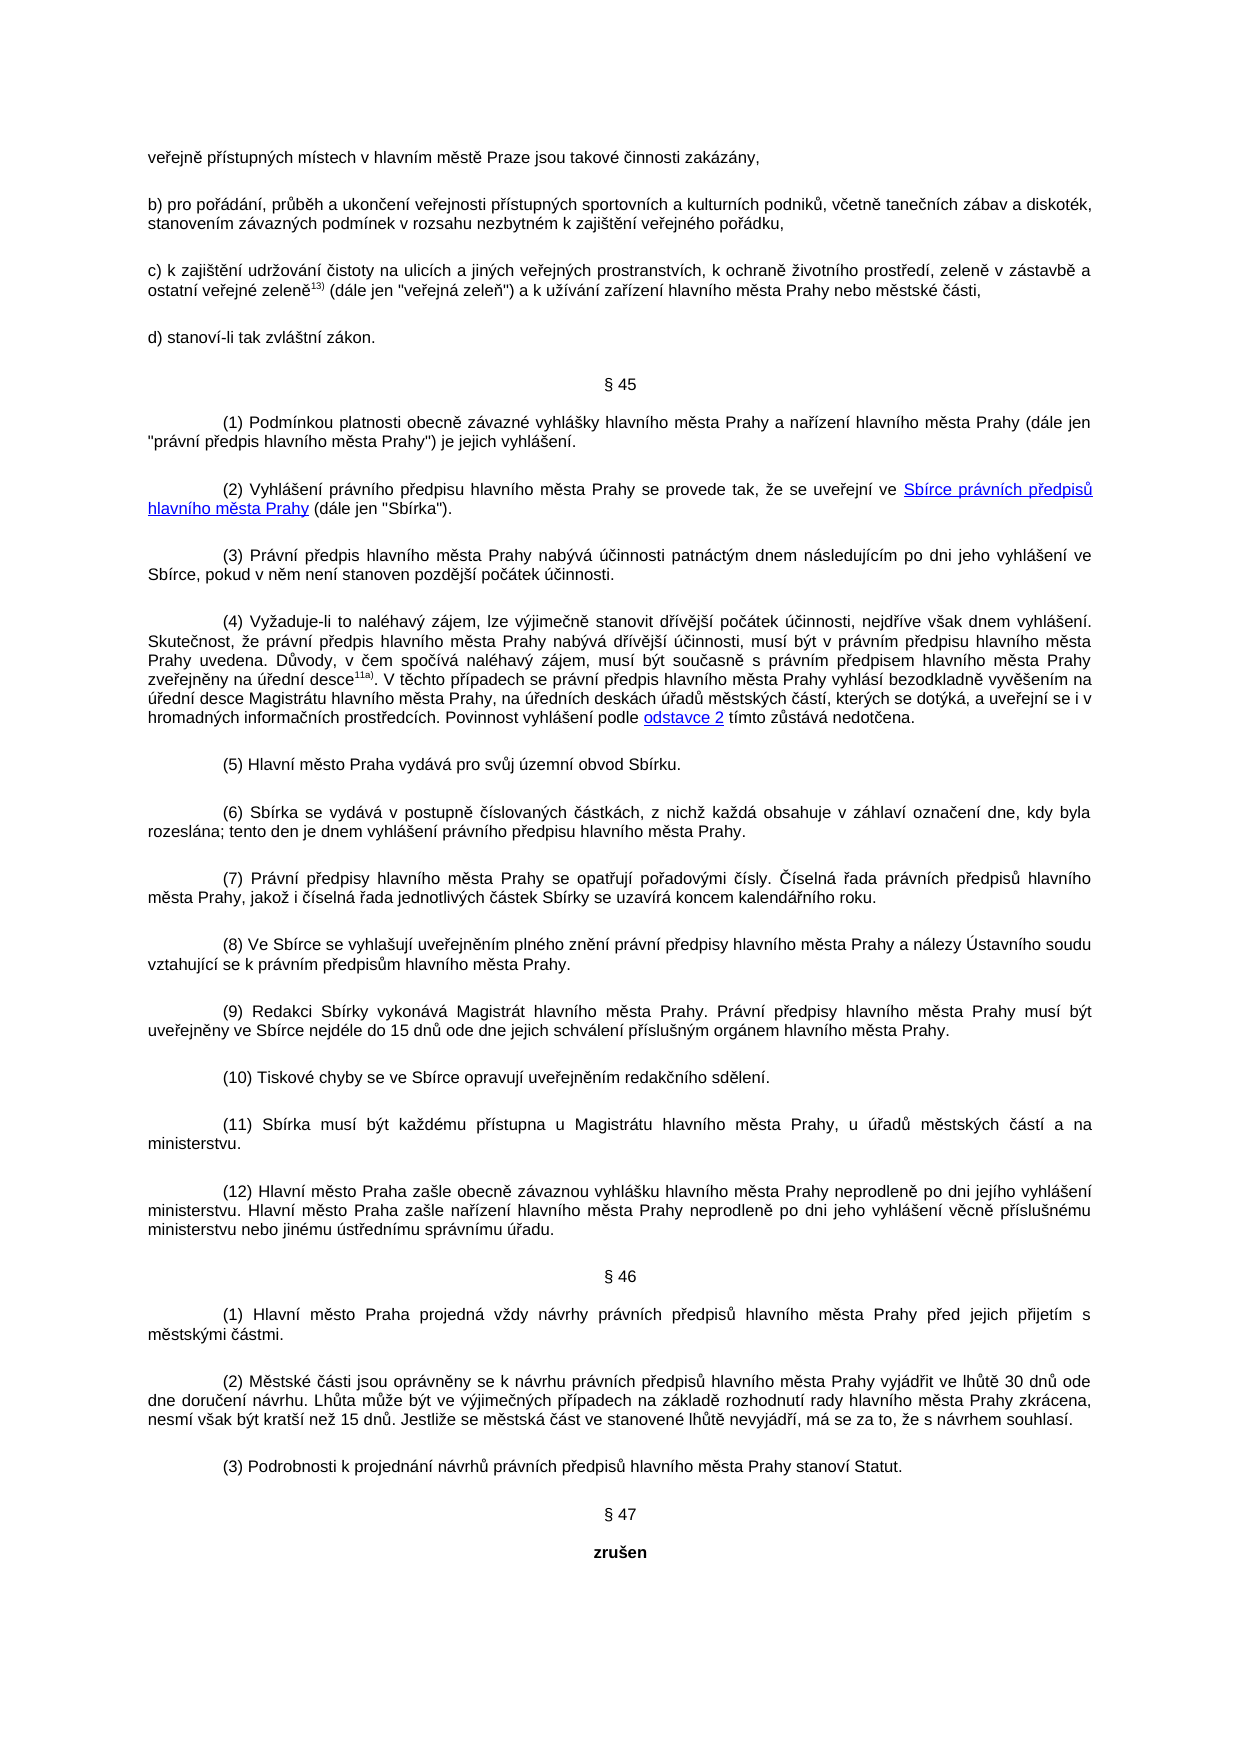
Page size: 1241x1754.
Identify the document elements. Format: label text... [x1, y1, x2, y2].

text (11) Sbírka musí být každému přístupna u Magistrátu hlavního města Prahy, u úřadů městských částí a na ministerstvu. [148, 1115, 1092, 1153]
text (1) Podmínkou platnosti obecně závazné vyhlášky hlavního města Prahy a nařízení hlavního města Prahy (dále jen "právní předpis hlavního města Prahy") je jejich vyhlášení. [148, 413, 1092, 451]
text b) pro pořádání, průběh a ukončení veřejnosti přístupných sportovních a kulturních podniků, včetně tanečních zábav a diskoték, stanovením závazných podmínek v rozsahu nezbytném k zajištění veřejného pořádku, [148, 195, 1092, 233]
text (10) Tiskové chyby se ve Sbírce opravují uveřejněním redakčního sdělení. [148, 1068, 1092, 1087]
text § 46 [148, 1267, 1092, 1286]
text (3) Podrobnosti k projednání návrhů právních předpisů hlavního města Prahy stanoví Statut. [148, 1457, 1092, 1476]
text (12) Hlavní město Praha zašle obecně závaznou vyhlášku hlavního města Prahy neprodleně po dni jejího vyhlášení ministerstvu. Hlavní město Praha zašle nařízení hlavního města Prahy neprodleně po dni jeho vyhlášení věcně příslušnému ministerstvu nebo jinému ústřednímu správnímu úřadu. [148, 1181, 1092, 1239]
text d) stanoví-li tak zvláštní zákon. [148, 328, 1092, 347]
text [148, 148, 1092, 167]
text (7) Právní předpisy hlavního města Prahy se opatřují pořadovými čísly. Číselná řada právních předpisů hlavního města Prahy, jakož i číselná řada jednotlivých částek Sbírky se uzavírá koncem kalendářního roku. [148, 869, 1092, 907]
text (3) Právní předpis hlavního města Prahy nabývá účinnosti patnáctým dnem následujícím po dni jeho vyhlášení ve Sbírce, pokud v něm není stanoven pozdější počátek účinnosti. [148, 546, 1092, 584]
text (1) Hlavní město Praha projedná vždy návrhy právních předpisů hlavního města Prahy před jejich přijetím s městskými částmi. [148, 1305, 1092, 1343]
text (6) Sbírka se vydává v postupně číslovaných částkách, z nichž každá obsahuje v záhlaví označení dne, kdy byla rozeslána; tento den je dnem vyhlášení právního předpisu hlavního města Prahy. [148, 802, 1092, 841]
text zrušen [148, 1543, 1092, 1562]
text § 47 [148, 1504, 1092, 1523]
text (2) Městské části jsou oprávněny se k návrhu právních předpisů hlavního města Prahy vyjádřit ve lhůtě 30 dnů ode dne doručení návrhu. Lhůta může být ve výjimečných případech na základě rozhodnutí rady hlavního města Prahy zkrácena, nesmí však být kratší než 15 dnů. Jestliže se městská část ve stanovené lhůtě nevyjádří, má se za to, že s návrhem souhlasí. [148, 1372, 1092, 1429]
text (4) Vyžaduje-li to naléhavý zájem, lze výjimečně stanovit dřívější počátek účinnosti, nejdříve však dnem vyhlášení. Skutečnost, že právní předpis hlavního města Prahy nabývá dřívější účinnosti, musí být v právním předpisu hlavního města Prahy uvedena. Důvody, v čem spočívá naléhavý zájem, musí být současně s právním předpisem hlavního města Prahy zveřejněny na úřední desce11a). V těchto případech se právní předpis hlavního města Prahy vyhlásí bezodkladně vyvěšením na úřední desce Magistrátu hlavního města Prahy, na úředních deskách úřadů městských částí, kterých se dotýká, a uveřejní se i v hromadných informačních prostředcích. Povinnost vyhlášení podle odstavce 2 tímto zůstává nedotčena. [148, 612, 1092, 727]
text (8) Ve Sbírce se vyhlašují uveřejněním plného znění právní předpisy hlavního města Prahy a nálezy Ústavního soudu vztahující se k právním předpisům hlavního města Prahy. [148, 935, 1092, 973]
text (9) Redakci Sbírky vykonává Magistrát hlavního města Prahy. Právní předpisy hlavního města Prahy musí být uveřejněny ve Sbírce nejdéle do 15 dnů ode dne jejich schválení příslušným orgánem hlavního města Prahy. [148, 1001, 1092, 1040]
text c) k zajištění udržování čistoty na ulicích a jiných veřejných prostranstvích, k ochraně životního prostředí, zeleně v zástavbě a ostatní veřejné zeleně13) (dále jen "veřejná zeleň") a k užívání zařízení hlavního města Prahy nebo městské části, [148, 261, 1092, 299]
text (2) Vyhlášení právního předpisu hlavního města Prahy se provede tak, že se uveřejní ve Sbírce právních předpisů hlavního města Prahy (dále jen "Sbírka"). [148, 479, 1092, 518]
text § 45 [148, 375, 1092, 394]
text (5) Hlavní město Praha vydává pro svůj územní obvod Sbírku. [148, 755, 1092, 774]
